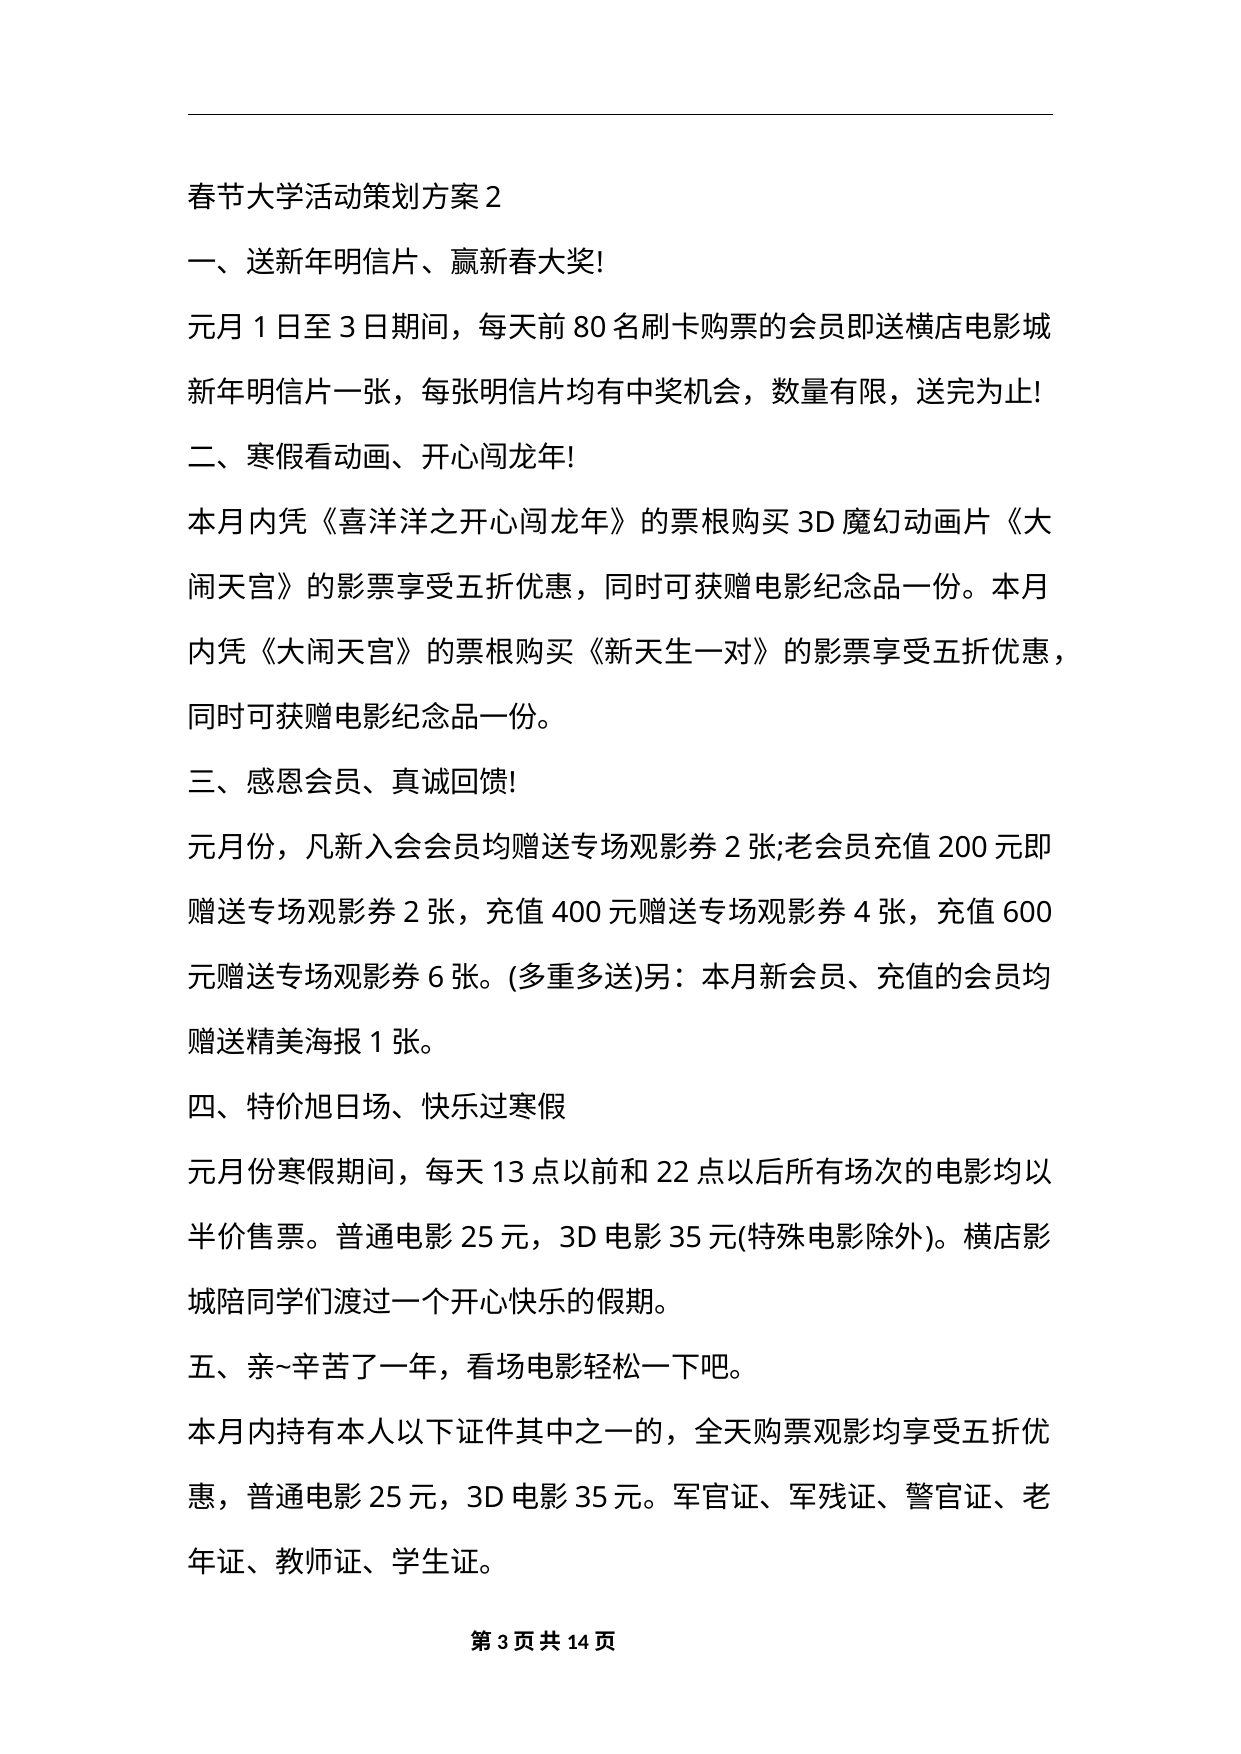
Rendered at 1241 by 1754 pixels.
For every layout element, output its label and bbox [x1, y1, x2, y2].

text [187, 162, 1053, 1592]
